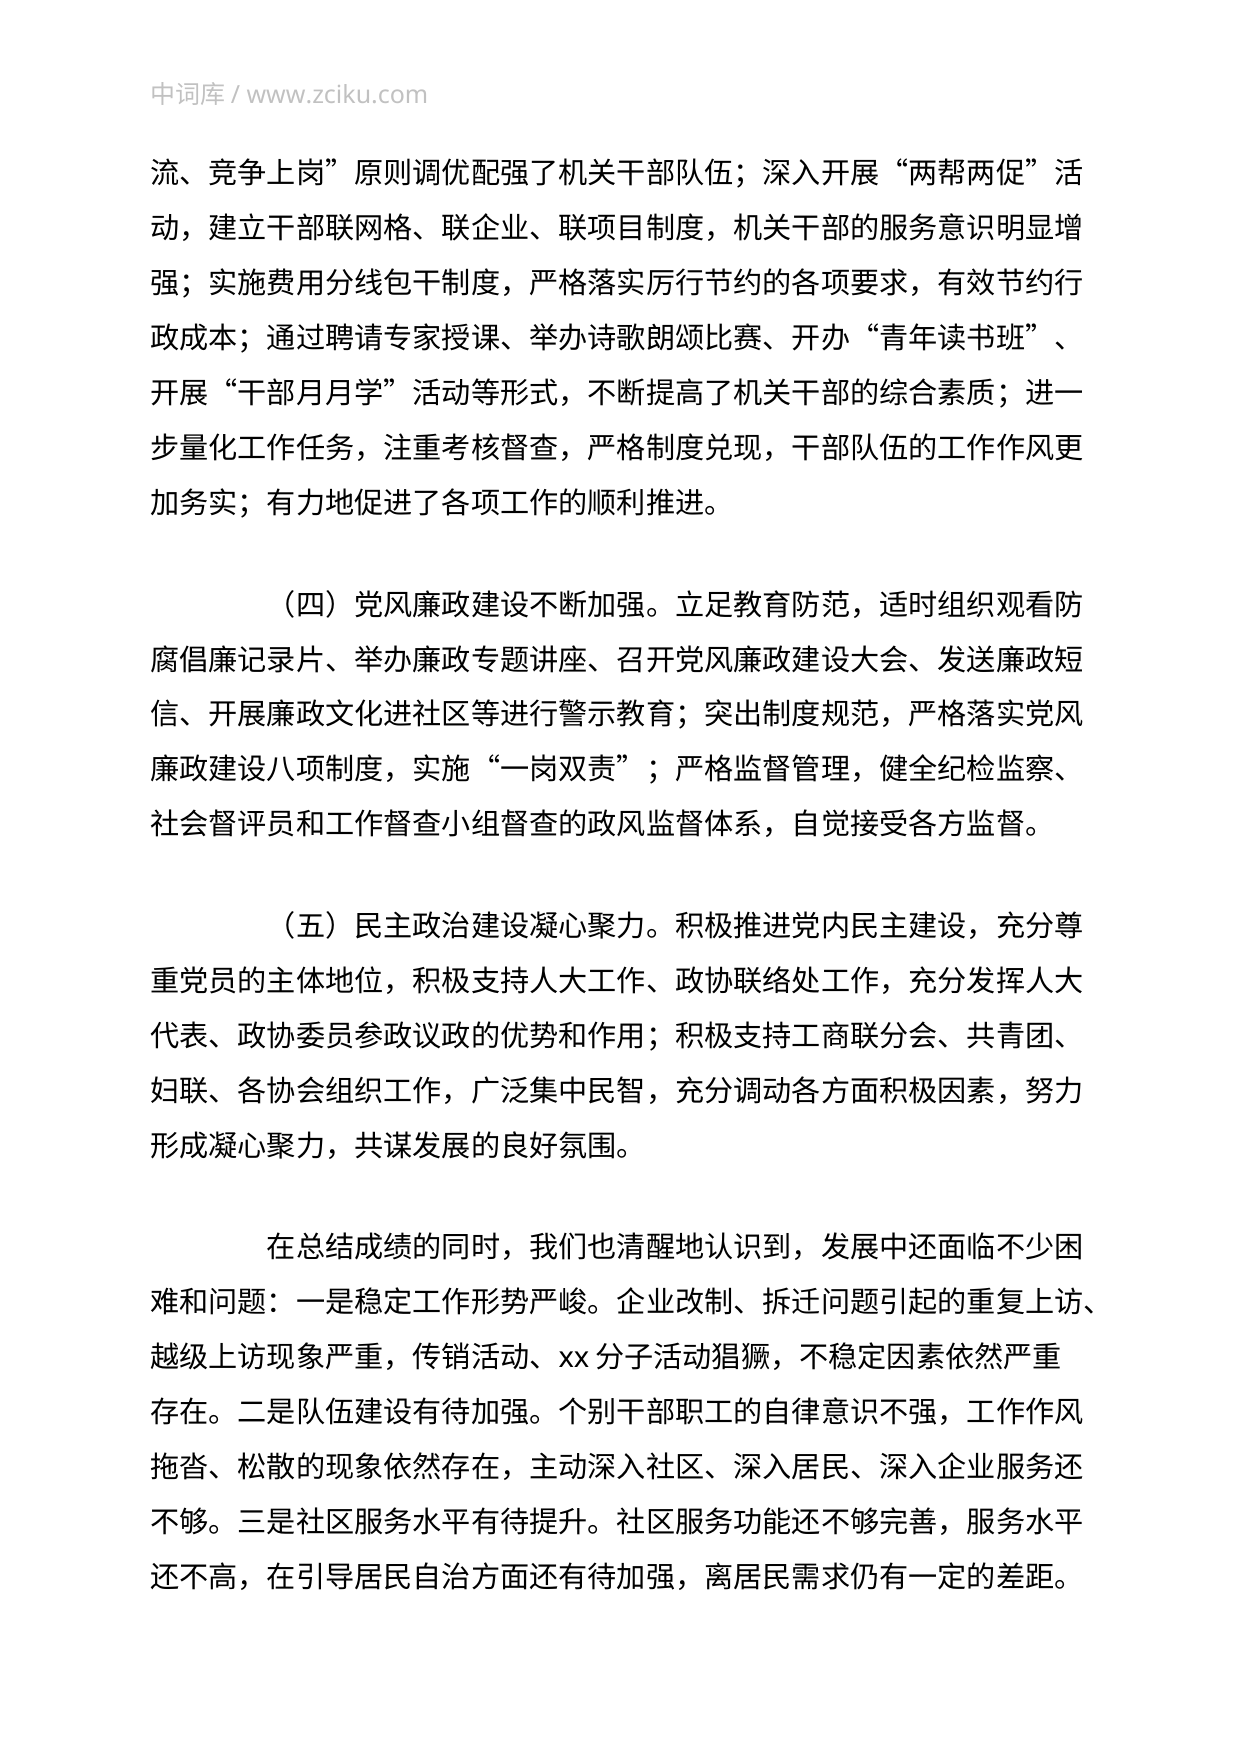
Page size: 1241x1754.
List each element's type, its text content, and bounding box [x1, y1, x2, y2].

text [150, 150, 1090, 522]
text （四）党风廉政建设不断加强。立足教育防范，适时组织观看防腐倡廉记录片、举办廉政专题讲座、召开党风廉政建设大会、发送廉政短信、开展廉政文化进社区等进行警示教育；突出制度规范，严格落实党风廉政建设八项制度，实施“一岗双责”；严格监督管理，健全纪检监察、社会督评员和工作督查小组督查的政风监督体系，自觉接受各方监督。 [150, 581, 1090, 843]
text （五）民主政治建设凝心聚力。积极推进党内民主建设，充分尊重党员的主体地位，积极支持人大工作、政协联络处工作，充分发挥人大代表、政协委员参政议政的优势和作用；积极支持工商联分会、共青团、妇联、各协会组织工作，广泛集中民智，充分调动各方面积极因素，努力形成凝心聚力，共谋发展的良好氛围。 [150, 902, 1090, 1164]
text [150, 1224, 1090, 1596]
